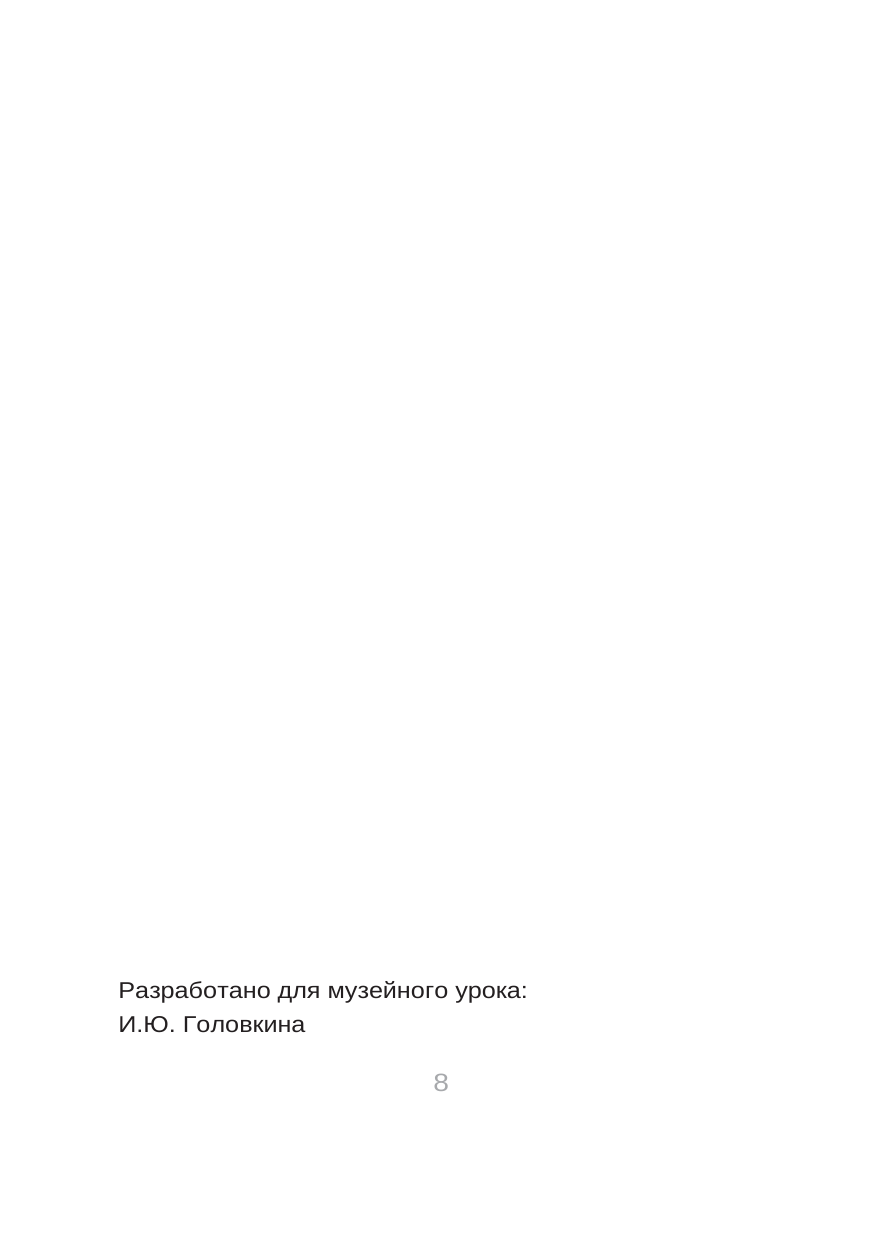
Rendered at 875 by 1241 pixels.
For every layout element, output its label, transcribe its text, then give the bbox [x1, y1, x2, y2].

text 8 [433, 1068, 755, 1097]
text Разработано для музейного урока: И.Ю. Головкина [118, 977, 583, 1037]
